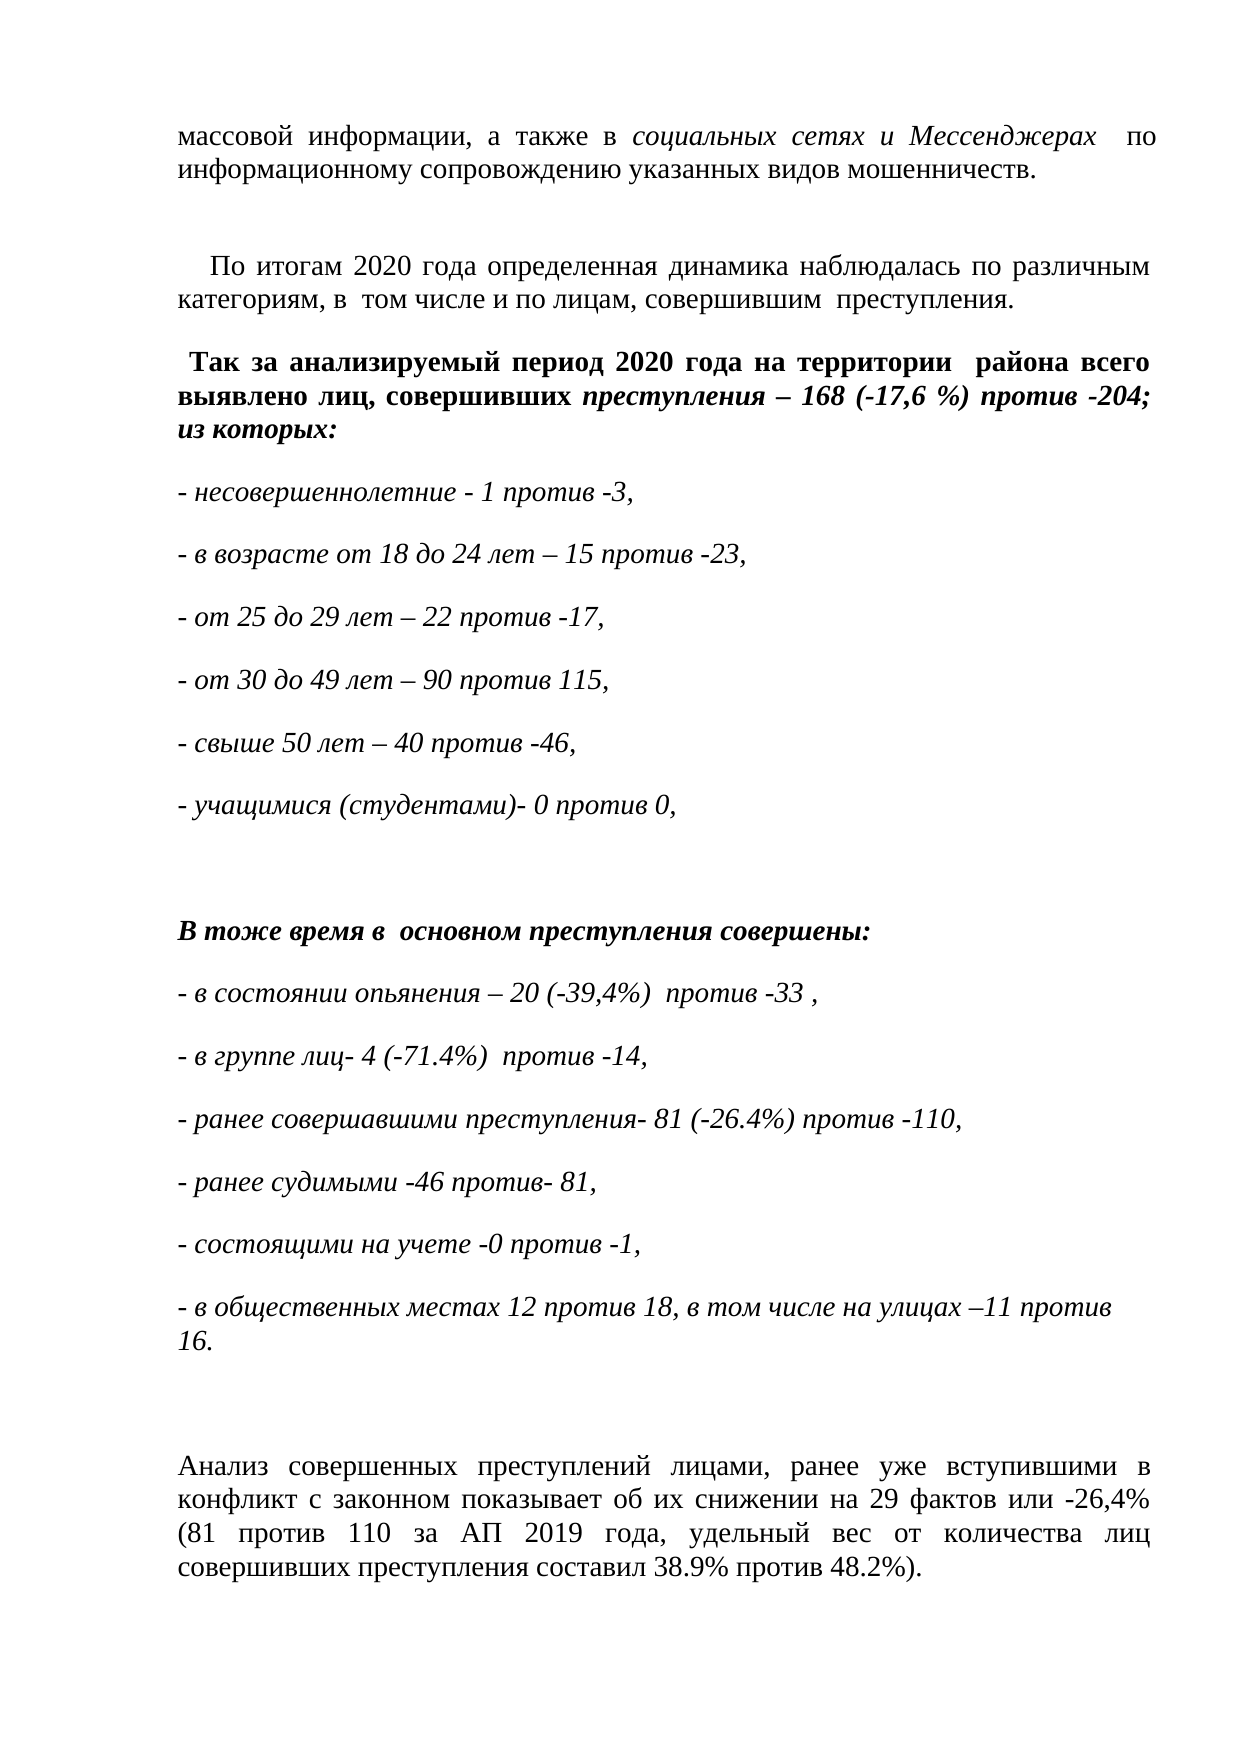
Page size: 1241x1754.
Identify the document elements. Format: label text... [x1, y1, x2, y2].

text - в группе лиц- 4 (-71.4%) против -14, [177, 1038, 1152, 1072]
text - в состоянии опьянения – 20 (-39,4%) против -33 , [177, 976, 1152, 1009]
text - ранее судимыми -46 против- 81, [177, 1164, 1152, 1197]
text - от 25 до 29 лет – 22 против -17, [177, 599, 1152, 633]
text - состоящими на учете -0 против -1, [177, 1226, 1152, 1260]
text - учащимися (студентами)- 0 против 0, [177, 787, 1152, 821]
text - в общественных местах 12 против 18, в том числе на улицах –11 против 16. [177, 1289, 1152, 1356]
text - в возрасте от 18 до 24 лет – 15 против -23, [177, 537, 1152, 570]
text По итогам 2020 года определенная динамика наблюдалась по различным категориям, в том числе и по лицам, совершившим преступления. [177, 248, 1152, 315]
text - от 30 до 49 лет – 90 против 115, [177, 662, 1152, 696]
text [177, 118, 1157, 185]
text Так за анализируемый период 2020 года на территории района всего выявлено лиц, совершивших преступления – 168 (-17,6 %) против -204; из которых: [177, 344, 1152, 445]
text - ранее совершавшими преступления- 81 (-26.4%) против -110, [177, 1101, 1152, 1134]
text - несовершеннолетние - 1 против -3, [177, 474, 1152, 507]
text В тоже время в основном преступления совершены: [177, 913, 1152, 946]
text - свыше 50 лет – 40 против -46, [177, 725, 1152, 758]
text Анализ совершенных преступлений лицами, ранее уже вступившими в конфликт с законном показывает об их снижении на 29 фактов или -26,4% (81 против 110 за АП 2019 года, удельный вес от количества лиц совершивших преступления составил 38.9% против 48.2%). [177, 1448, 1152, 1582]
